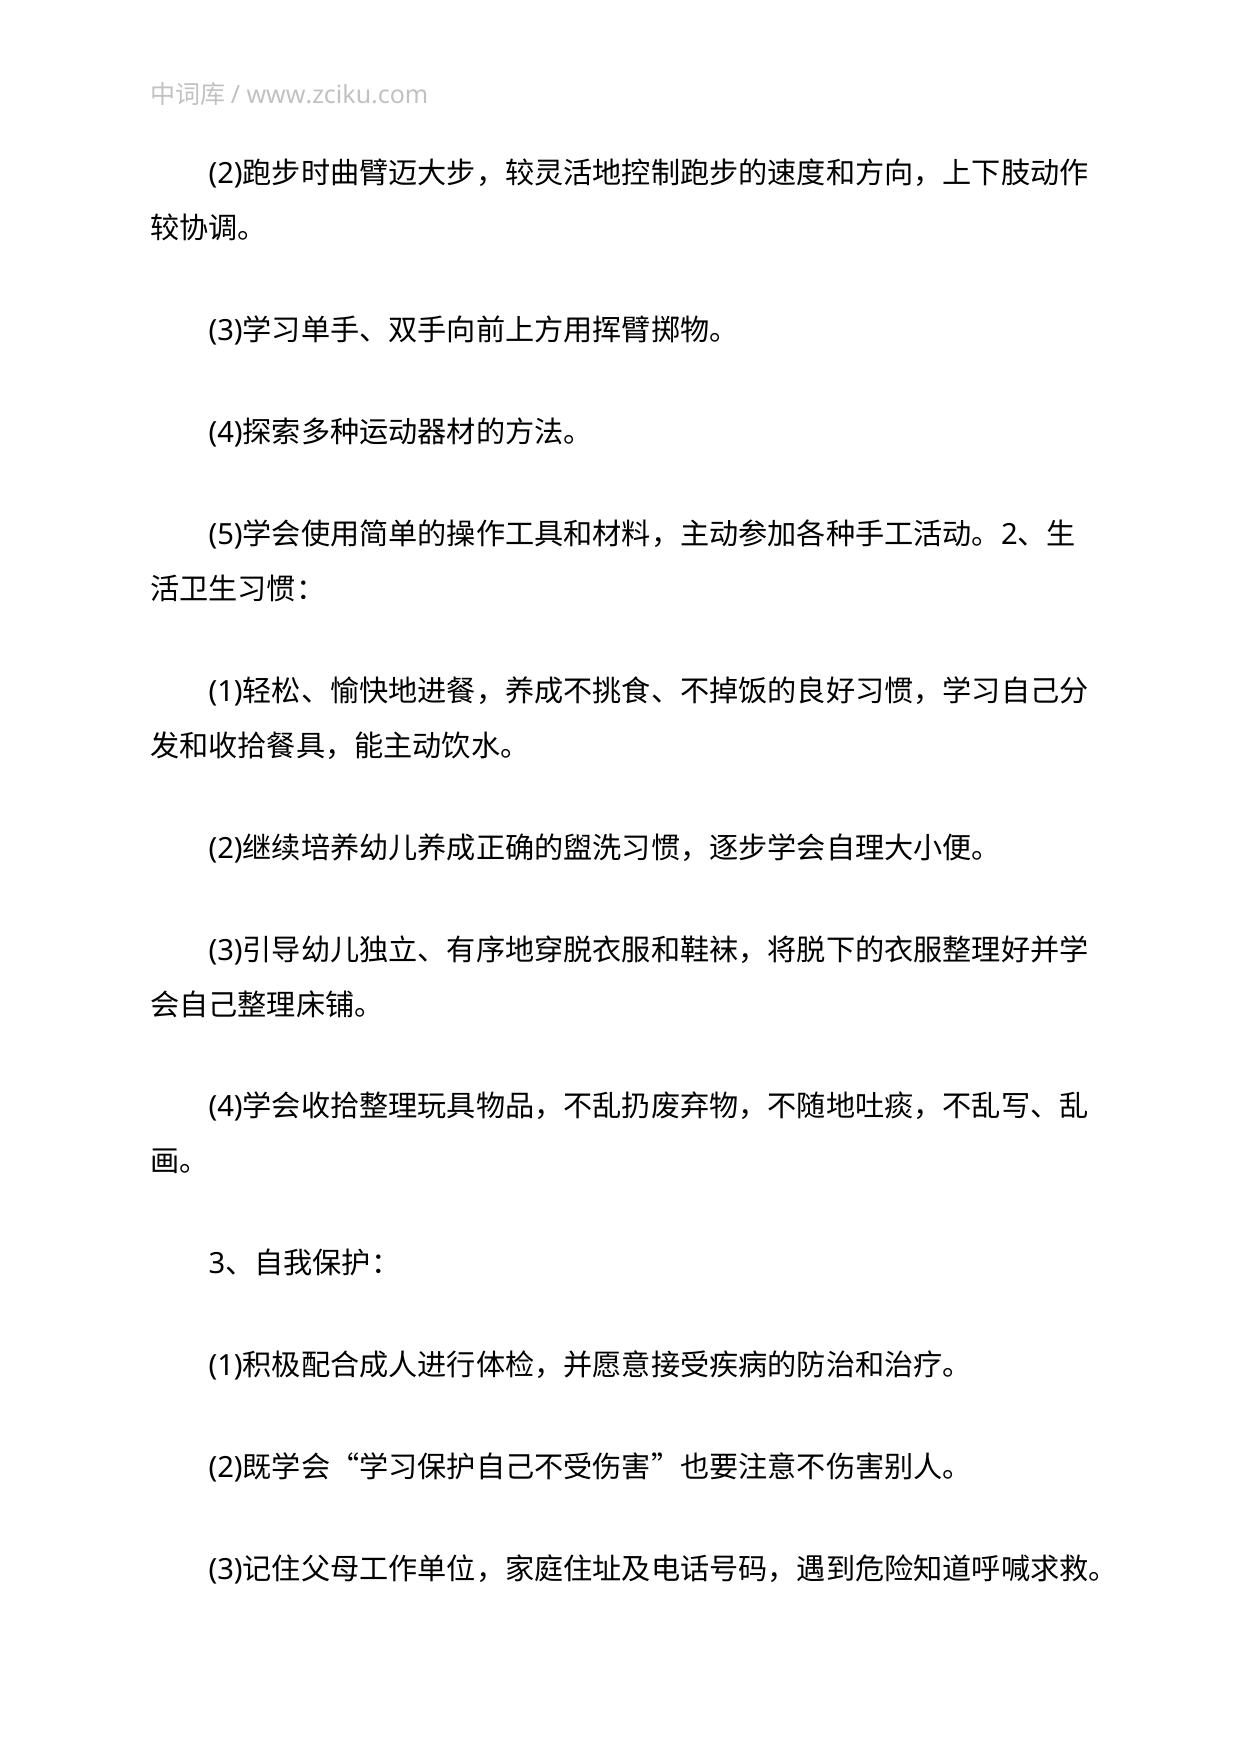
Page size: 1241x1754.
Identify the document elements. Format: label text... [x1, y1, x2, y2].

text (5)学会使用简单的操作工具和材料，主动参加各种手工活动。2、生活卫生习惯： [150, 511, 1090, 608]
text (1)积极配合成人进行体检，并愿意接受疾病的防治和治疗。 [150, 1342, 1090, 1384]
text (3)引导幼儿独立、有序地穿脱衣服和鞋袜，将脱下的衣服整理好并学会自己整理床铺。 [150, 926, 1090, 1023]
text (3)学习单手、双手向前上方用挥臂掷物。 [150, 307, 1090, 349]
text 3、自我保护： [150, 1240, 1090, 1282]
text (1)轻松、愉快地进餐，养成不挑食、不掉饭的良好习惯，学习自己分发和收拾餐具，能主动饮水。 [150, 667, 1090, 765]
text (2)既学会“学习保护自己不受伤害”也要注意不伤害别人。 [150, 1444, 1090, 1486]
text (4)探索多种运动器材的方法。 [150, 409, 1090, 451]
text (2)继续培养幼儿养成正确的盥洗习惯，逐步学会自理大小便。 [150, 824, 1090, 867]
text (4)学会收拾整理玩具物品，不乱扔废弃物，不随地吐痰，不乱写、乱画。 [150, 1083, 1090, 1180]
text (3)记住父母工作单位，家庭住址及电话号码，遇到危险知道呼喊求救。 [150, 1546, 1090, 1588]
text (2)跑步时曲臂迈大步，较灵活地控制跑步的速度和方向，上下肢动作较协调。 [150, 150, 1090, 247]
